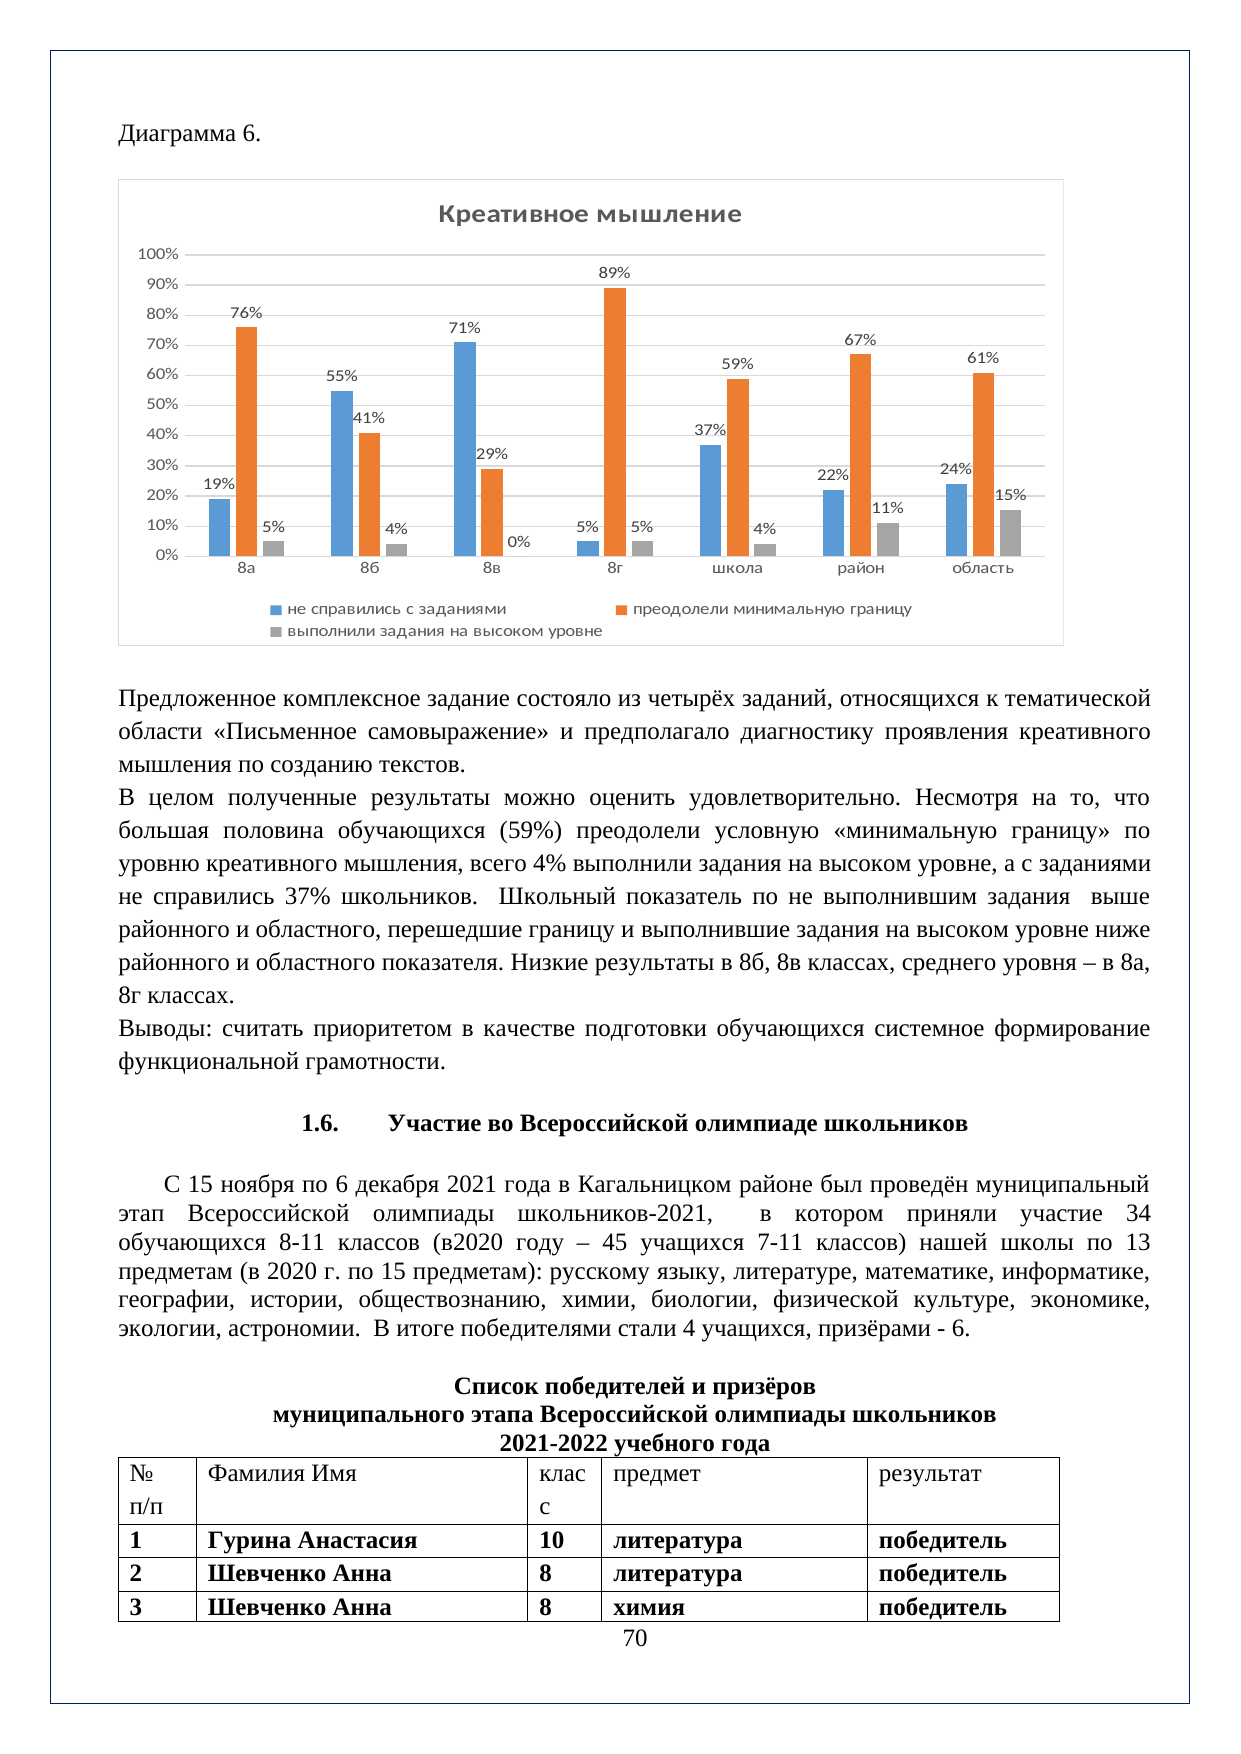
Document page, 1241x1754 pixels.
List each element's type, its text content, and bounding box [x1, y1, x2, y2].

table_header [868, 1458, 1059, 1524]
text В целом полученные результаты можно оценить удовлетворительно. Несмотря на то, что большая половина обучающихся (59%) преодолели условную «минимальную границу» по уровню креативного мышления, всего 4% выполнили задания на высоком уровне, а с заданиями не справились 37% школьников. Школьный показатель по не выполнившим задания выше районного и областного, перешедшие границу и выполнившие задания на высоком уровне ниже районного и областного показателя. Низкие результаты в 8б, 8в классах, среднего уровня – в 8а, 8г классах. [118, 782, 1152, 1009]
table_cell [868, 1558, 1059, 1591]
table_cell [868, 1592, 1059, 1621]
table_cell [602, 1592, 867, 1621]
text 2021-2022 учебного года [118, 1428, 1152, 1457]
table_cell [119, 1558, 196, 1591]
text Список победителей и призёров [118, 1371, 1152, 1399]
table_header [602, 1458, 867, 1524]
text муниципального этапа Всероссийской олимпиады школьников [118, 1399, 1152, 1428]
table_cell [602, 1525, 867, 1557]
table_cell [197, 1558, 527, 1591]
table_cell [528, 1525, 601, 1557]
text Предложенное комплексное задание состояло из четырёх заданий, относящихся к тематической области «Письменное самовыражение» и предполагало диагностику проявления креативного мышления по созданию текстов. [118, 683, 1152, 777]
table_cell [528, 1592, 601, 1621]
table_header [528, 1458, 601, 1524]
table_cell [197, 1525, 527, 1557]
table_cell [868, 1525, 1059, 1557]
text С 15 ноября по 6 декабря 2021 года в Кагальницком районе был проведён муниципальный этап Всероссийской олимпиады школьников-2021, в котором приняли участие 34 обучающихся 8-11 классов (в2020 году – 45 учащихся 7-11 классов) нашей школы по 13 предметам (в 2020 г. по 15 предметам): русскому языку, литературе, математике, информатике, географии, истории, обществознанию, химии, биологии, физической культуре, экономике, экологии, астрономии. В итоге победителями стали 4 учащихся, призёрами - 6. [118, 1169, 1152, 1342]
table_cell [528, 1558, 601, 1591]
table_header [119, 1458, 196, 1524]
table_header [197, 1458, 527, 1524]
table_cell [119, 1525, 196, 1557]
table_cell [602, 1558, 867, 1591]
list Участие во Всероссийской олимпиаде школьников [118, 1108, 1152, 1136]
text Выводы: считать приоритетом в качестве подготовки обучающихся системное формирование функциональной грамотности. [118, 1013, 1152, 1075]
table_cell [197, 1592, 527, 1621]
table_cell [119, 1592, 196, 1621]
text Диаграмма 6. [118, 118, 1152, 147]
